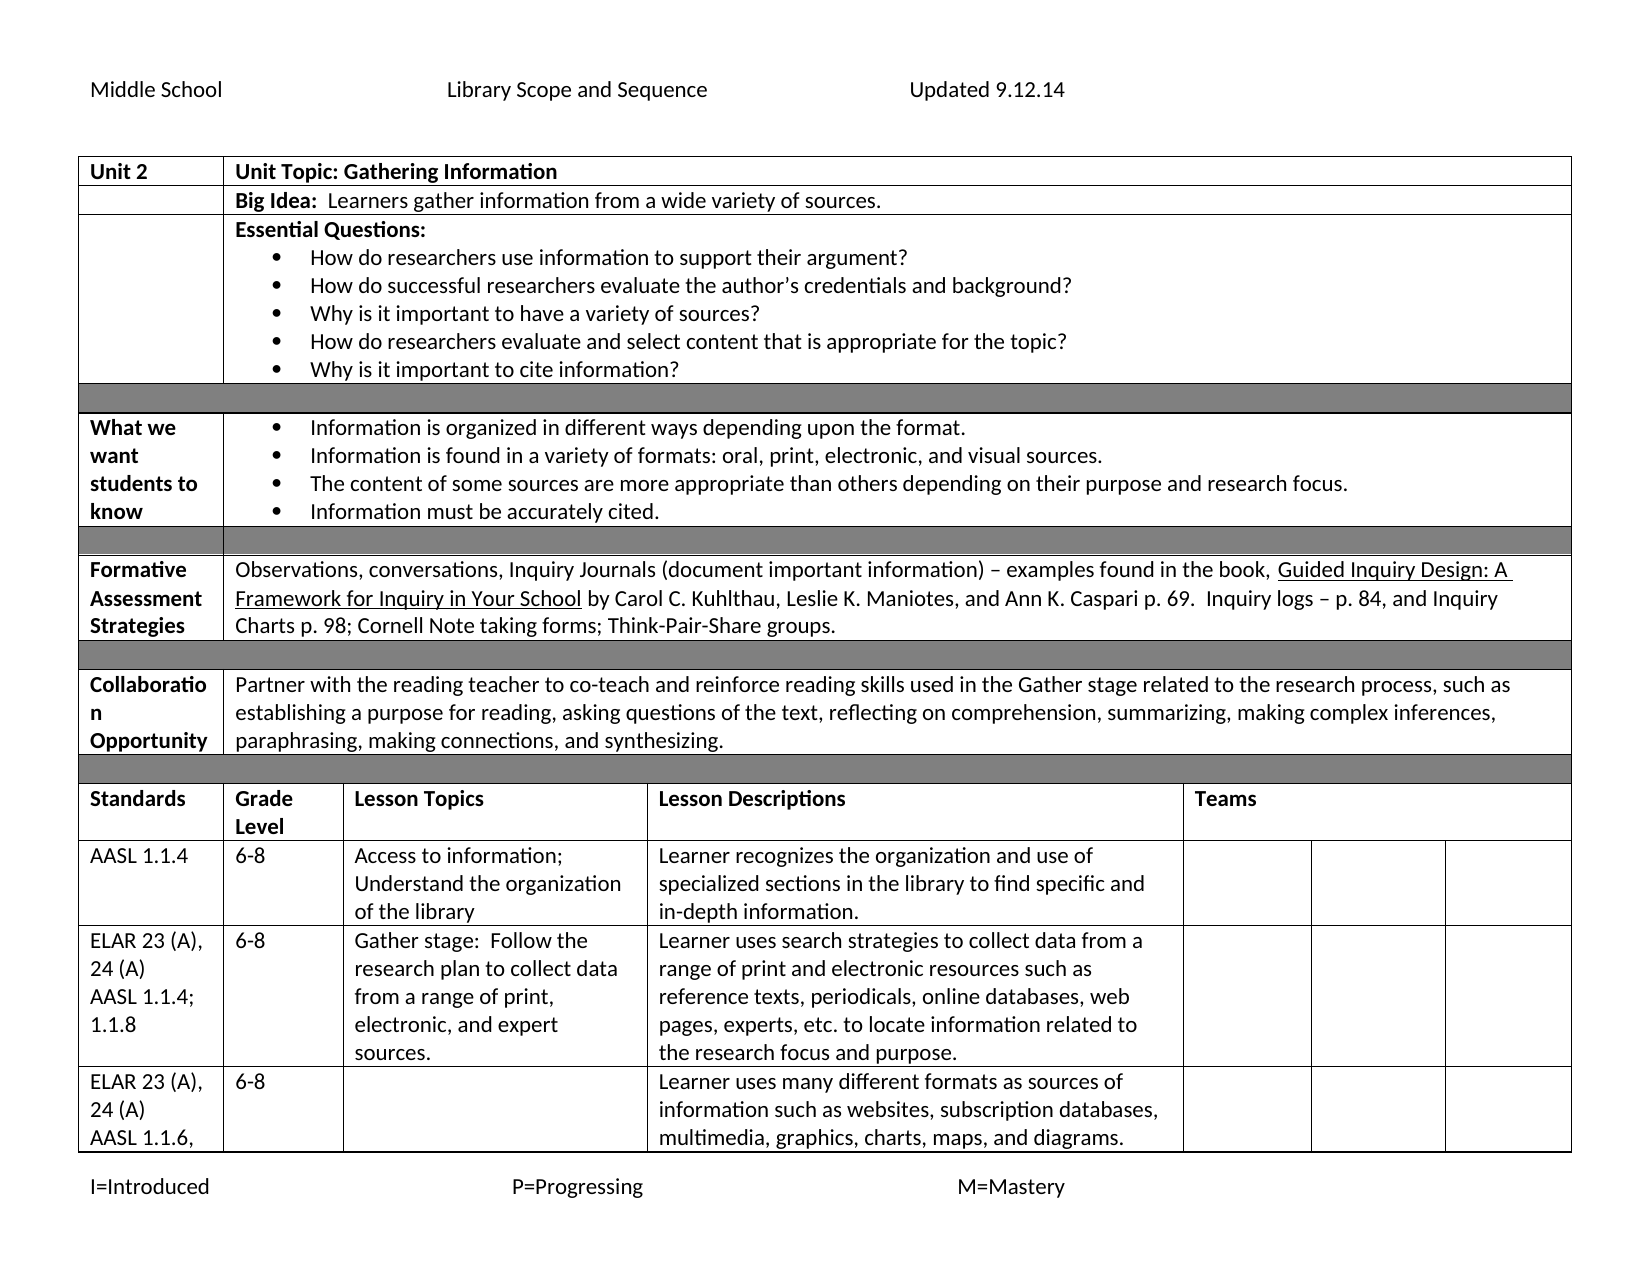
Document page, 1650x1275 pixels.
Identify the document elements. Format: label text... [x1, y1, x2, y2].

table_cell Learner uses search strategies to collect data from a range of print and electronic resources such as reference texts, periodicals, online databases, web pages, experts, etc. to locate information related to the research focus and purpose. [648, 926, 1183, 1066]
table_cell [79, 527, 223, 554]
table_cell Formative Assessment Strategies [79, 556, 223, 640]
table_cell [1446, 1067, 1571, 1151]
table_cell [1312, 926, 1445, 1066]
table_cell [344, 1067, 647, 1151]
table_cell Essential Questions: How do researchers use information to support their argument? How do successful researchers evaluate the author’s credentials and background? Why is it important to have a variety of sources? How do researchers evaluate and select content that is appropriate for the topic? Why is it important to cite information? [224, 215, 1571, 383]
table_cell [648, 1067, 1183, 1151]
table_cell 6-8 [224, 926, 343, 1066]
table_cell AASL 1.1.4 [79, 841, 223, 925]
table_cell [1446, 926, 1571, 1066]
table_header Unit 2 [79, 157, 223, 185]
table_cell [1312, 1067, 1445, 1151]
table_cell Gather stage: Follow the research plan to collect data from a range of print, electronic, and expert sources. [344, 926, 647, 1066]
table_cell 6-8 [224, 1067, 343, 1151]
table_cell [1184, 1067, 1311, 1151]
table_cell [79, 215, 223, 383]
table_cell [224, 527, 1571, 554]
table_cell Big Idea: Learners gather information from a wide variety of sources. [224, 186, 1571, 214]
table_cell Information is organized in different ways depending upon the format. Information is found in a variety of formats: oral, print, electronic, and visual sources. The content of some sources are more appropriate than others depending on their purpose and research focus. Information must be accurately cited. [224, 414, 1571, 526]
table_cell [1312, 841, 1445, 925]
table_cell Collaboration Opportunity [79, 670, 223, 754]
table_cell [1184, 926, 1311, 1066]
table_cell Teams [1184, 784, 1571, 840]
table_cell Lesson Descriptions [648, 784, 1183, 840]
table_cell [79, 186, 223, 214]
table_cell [79, 755, 1571, 783]
table_cell What we want students to know [79, 414, 223, 526]
table_cell Standards [79, 784, 223, 840]
table_cell Learner recognizes the organization and use of specialized sections in the library to find specific and in-depth information. [648, 841, 1183, 925]
table_cell [79, 641, 1571, 669]
table_cell Partner with the reading teacher to co-teach and reinforce reading skills used in the Gather stage related to the research process, such as establishing a purpose for reading, asking questions of the text, reflecting on comprehension, summarizing, making complex inferences, paraphrasing, making connections, and synthesizing. [224, 670, 1571, 754]
table_cell [79, 384, 1571, 412]
table_cell [1446, 841, 1571, 925]
table_cell [1184, 841, 1311, 925]
table_cell Access to information; Understand the organization of the library [344, 841, 647, 925]
table_cell 6-8 [224, 841, 343, 925]
table_header Unit Topic: Gathering Information [224, 157, 1571, 185]
table_cell Grade Level [224, 784, 343, 840]
table_cell Observations, conversations, Inquiry Journals (document important information) – examples found in the book, Guided Inquiry Design: A Framework for Inquiry in Your School by Carol C. Kuhlthau, Leslie K. Maniotes, and Ann K. Caspari p. 69. Inquiry logs – p. 84, and Inquiry Charts p. 98; Cornell Note taking forms; Think-Pair-Share groups. [224, 556, 1571, 640]
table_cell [79, 1067, 223, 1151]
table_cell Lesson Topics [344, 784, 647, 840]
table_cell ELAR 23 (A), 24 (A) AASL 1.1.4; 1.1.8 [79, 926, 223, 1066]
